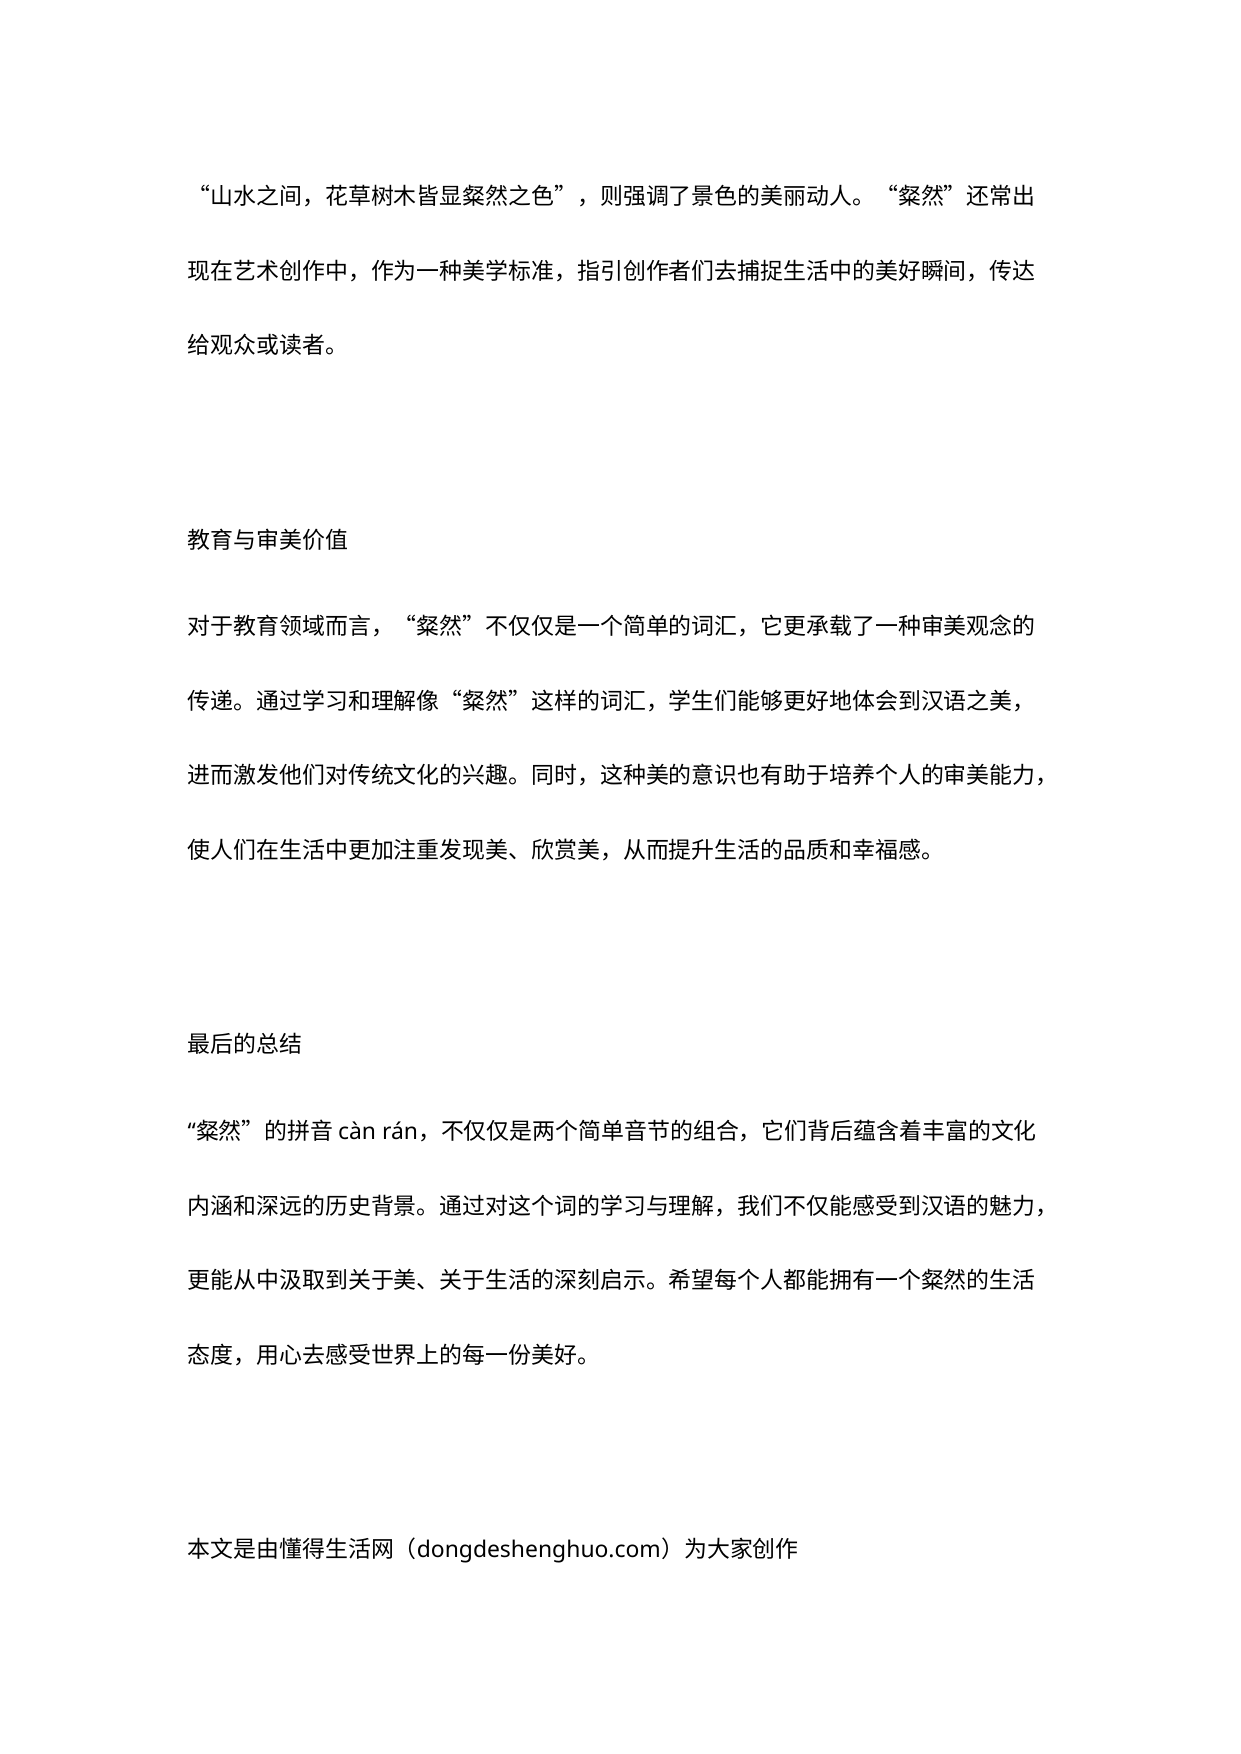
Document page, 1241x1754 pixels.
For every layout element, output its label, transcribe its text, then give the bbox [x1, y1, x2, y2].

text “粲然”的拼音càn rán，不仅仅是两个简单音节的组合，它们背后蕴含着丰富的文化内涵和深远的历史背景。通过对这个词的学习与理解，我们不仅能感受到汉语的魅力，更能从中汲取到关于美、关于生活的深刻启示。希望每个人都能拥有一个粲然的生活态度，用心去感受世界上的每一份美好。 [187, 1097, 1053, 1386]
text 教育与审美价值 [187, 506, 1053, 571]
text 对于教育领域而言，“粲然”不仅仅是一个简单的词汇，它更承载了一种审美观念的传递。通过学习和理解像“粲然”这样的词汇，学生们能够更好地体会到汉语之美，进而激发他们对传统文化的兴趣。同时，这种美的意识也有助于培养个人的审美能力，使人们在生活中更加注重发现美、欣赏美，从而提升生活的品质和幸福感。 [187, 592, 1053, 881]
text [187, 162, 1053, 376]
text 本文是由懂得生活网（dongdeshenghuo.com）为大家创作 [187, 1515, 1053, 1580]
text 最后的总结 [187, 1011, 1053, 1076]
